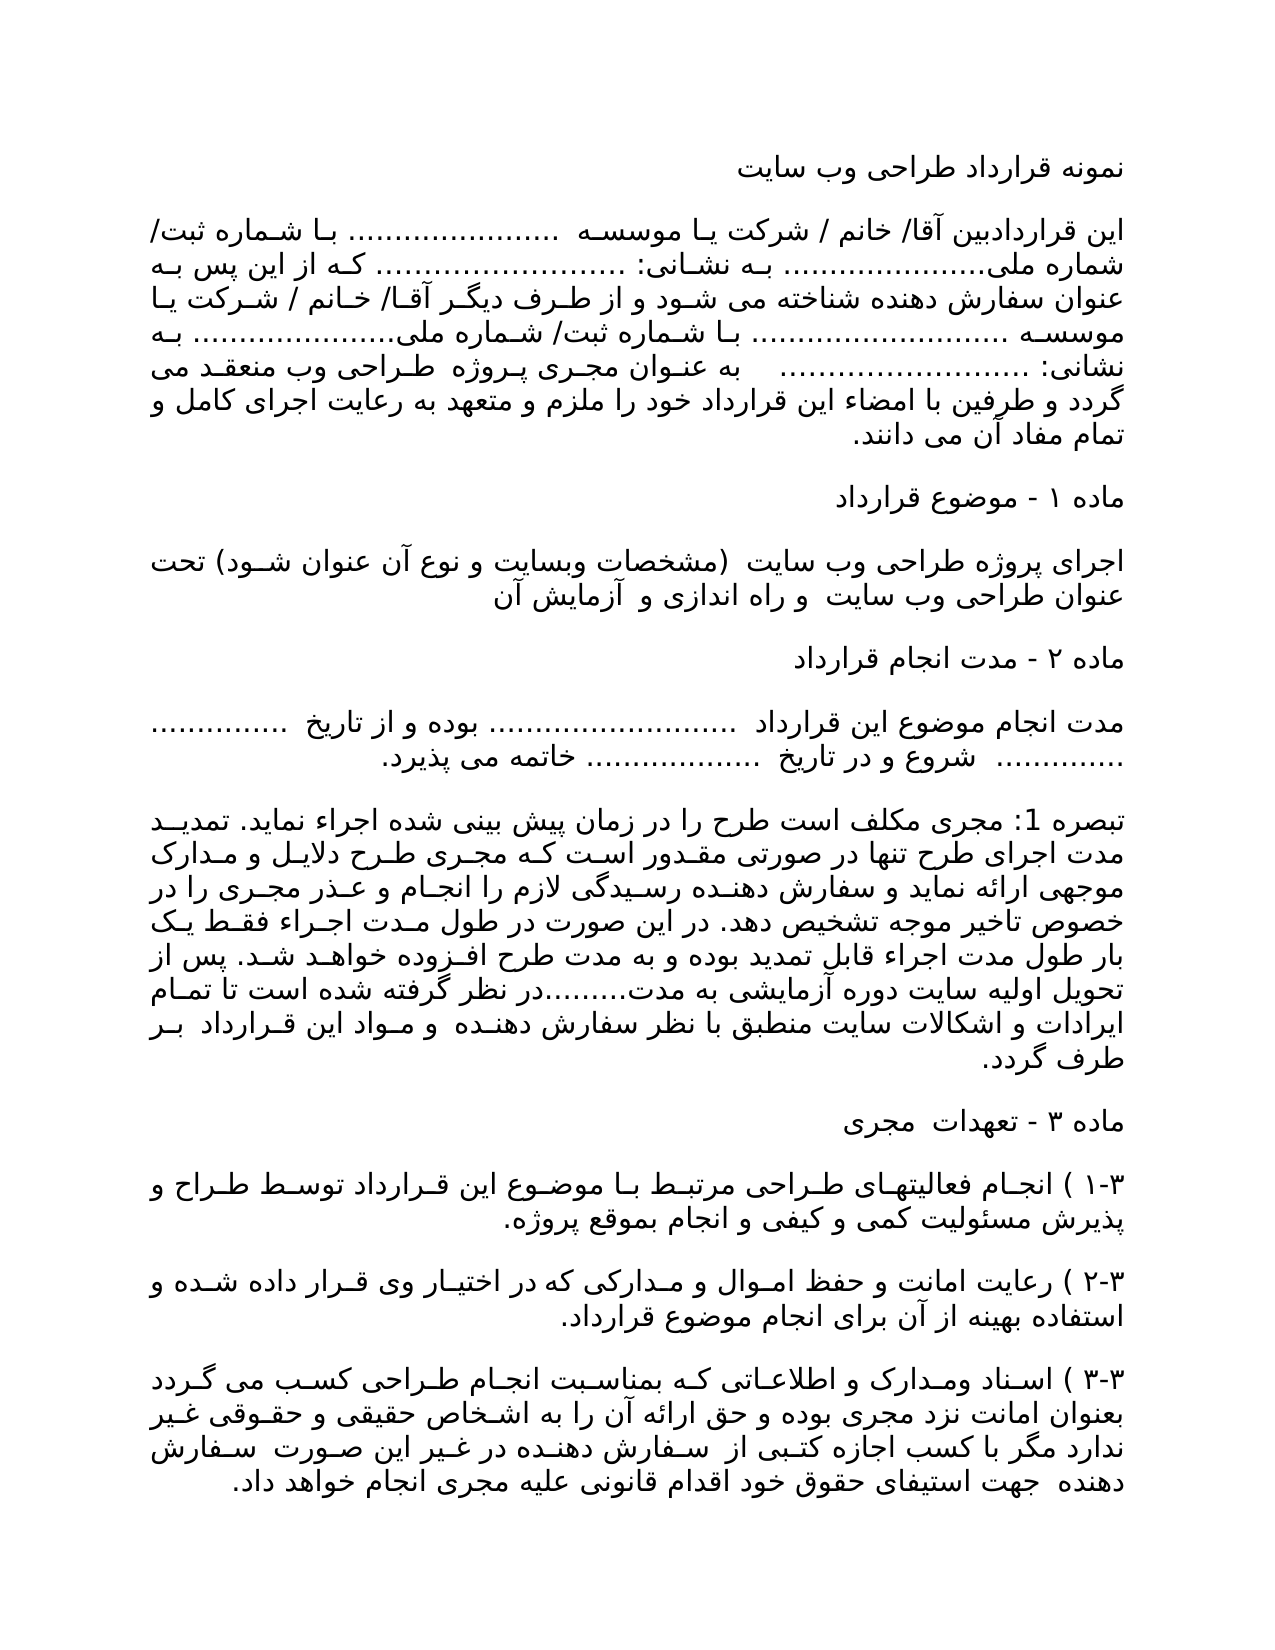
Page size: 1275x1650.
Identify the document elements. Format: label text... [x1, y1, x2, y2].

text ماده ۲ - مدت انجام قرارداد [150, 642, 1125, 676]
text تبصره 1: مجری مکلف است طرح را در زمان پیش بینی شده اجراء نماید. تمدید مدت اجرای طرح تنها در صورتی مقدور است که مجری طرح دلایل و مدارک موجهی ارائه نماید و سفارش دهنده رسیدگی لازم را انجام و عذر مجری را در خصوص تاخیر موجه تشخیص دهد. در این صورت در طول مدت اجراء فقط یک بار طول مدت اجراء قابل تمدید بوده و به مدت طرح افزوده خواهد شد. پس از تحویل اولیه سایت دوره آزمایشی به مدت.........در نظر گرفته شده است تا تمام ایرادات و اشکالات سایت منطبق با نظر سفارش دهنده و مواد این قرارداد بر طرف گردد. [150, 803, 1125, 1075]
text ماده ۱ - موضوع قرارداد [150, 481, 1125, 515]
text این قراردادبین آقا/ خانم / شرکت یا موسسه ....................... با شماره ثبت/ شماره ملی...................... به نشانی: ….…………………. که از این پس به عنوان سفارش دهنده شناخته می شود و از طرف دیگر آقا/ خانم / شرکت یا موسسه ............................ با شماره ثبت/ شماره ملی...................... به نشانی: ….…………………. به عنوان مجری پروژه طراحی وب منعقد می گردد و طرفین با امضاء این قرارداد خود را ملزم و متعهد به رعایت اجرای کامل و تمام مفاد آن می دانند. [150, 213, 1125, 452]
text ۳-۳ ) اسناد ومدارک و اطلاعاتی که بمناسبت انجام طراحی کسب می گردد بعنوان امانت نزد مجری بوده و حق ارائه آن را به اشخاص حقیقی و حقوقی غیر ندارد مگر با کسب اجازه کتبی از سفارش دهنده در غیر این صورت سفارش دهنده جهت استیفای حقوق خود اقدام قانونی علیه مجری انجام خواهد داد. [150, 1362, 1125, 1499]
text مدت انجام موضوع این قرارداد ........................... بوده و از تاریخ ............................. شروع و در تاریخ ................... خاتمه می پذیرد. [150, 705, 1125, 774]
subtitle نمونه قرارداد طراحی وب سایت [150, 150, 1125, 184]
text ۱-۳ ) انجام فعالیتهای طراحی مرتبط با موضوع این قرارداد توسط طراح و پذیرش مسئولیت کمی و کیفی و انجام بموقع پروژه. [150, 1168, 1125, 1236]
text ۲-۳ ) رعایت امانت و حفظ اموال و مدارکی که در اختیار وی قرار داده شده و استفاده بهینه از آن برای انجام موضوع قرارداد. [150, 1265, 1125, 1333]
text ماده ۳ - تعهدات مجری [150, 1104, 1125, 1138]
text اجرای پروژه طراحی وب سایت (مشخصات وبسایت و نوع آن عنوان شود) تحت عنوان طراحی وب سایت و راه اندازی و آزمایش آن [150, 544, 1125, 613]
